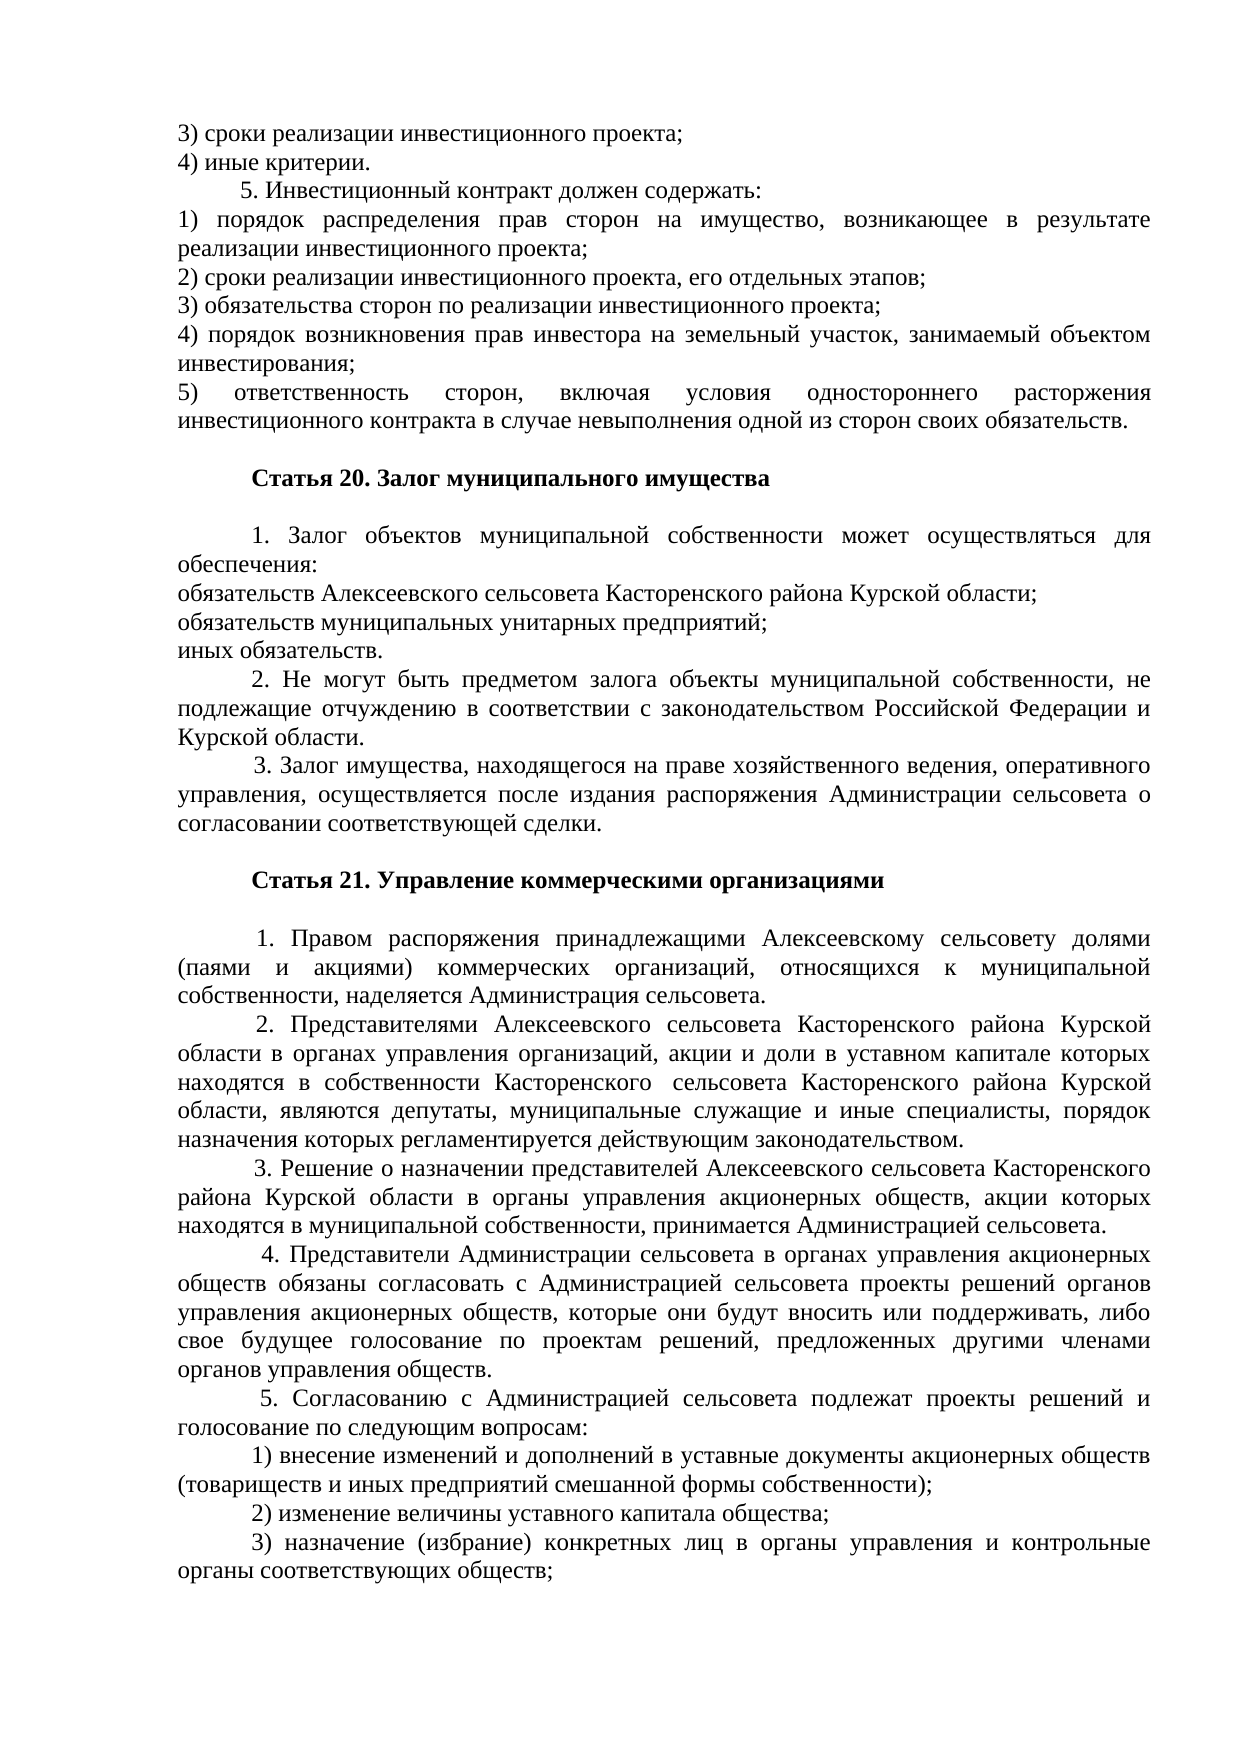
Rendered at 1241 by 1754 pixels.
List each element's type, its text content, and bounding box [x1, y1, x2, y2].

text 5. Согласованию с Администрацией сельсовета подлежат проекты решений и голосование по следующим вопросам: [177, 1383, 1152, 1441]
text 1) порядок распределения прав сторон на имущество, возникающее в результате реализации инвестиционного проекта; [177, 204, 1152, 262]
text Статья 21. Управление коммерческими организациями [177, 866, 1152, 894]
text 3) сроки реализации инвестиционного проекта; [177, 118, 1152, 147]
text 1) внесение изменений и дополнений в уставные документы акционерных обществ (товариществ и иных предприятий смешанной формы собственности); [177, 1441, 1152, 1498]
text 1. Правом распоряжения принадлежащими Алексеевскому сельсовету долями (паями и акциями) коммерческих организаций, относящихся к муниципальной собственности, наделяется Администрация сельсовета. [177, 923, 1152, 1009]
text 2) изменение величины уставного капитала общества; [177, 1498, 1152, 1527]
text 2. Представителями Алексеевского сельсовета Касторенского района Курской области в органах управления организаций, акции и доли в уставном капитале которых находятся в собственности Касторенского сельсовета Касторенского района Курской области, являются депутаты, муниципальные служащие и иные специалисты, порядок назначения которых регламентируется действующим законодательством. [177, 1009, 1152, 1153]
text обязательств Алексеевского сельсовета Касторенского района Курской области; [177, 578, 1152, 607]
text 4) порядок возникновения прав инвестора на земельный участок, занимаемый объектом инвестирования; [177, 319, 1152, 377]
text 5. Инвестиционный контракт должен содержать: [177, 176, 1152, 204]
text 4. Представители Администрации сельсовета в органах управления акционерных обществ обязаны согласовать с Администрацией сельсовета проекты решений органов управления акционерных обществ, которые они будут вносить или поддерживать, либо свое будущее голосование по проектам решений, предложенных другими членами органов управления обществ. [177, 1239, 1152, 1383]
text 2) сроки реализации инвестиционного проекта, его отдельных этапов; [177, 262, 1152, 291]
text 1. Залог объектов муниципальной собственности может осуществляться для обеспечения: [177, 521, 1152, 578]
text обязательств муниципальных унитарных предприятий; [177, 607, 1152, 636]
text 3) назначение (избрание) конкретных лиц в органы управления и контрольные органы соответствующих обществ; [177, 1527, 1152, 1584]
text 5) ответственность сторон, включая условия одностороннего расторжения инвестиционного контракта в случае невыполнения одной из сторон своих обязательств. [177, 377, 1152, 434]
text Статья 20. Залог муниципального имущества [177, 463, 1152, 492]
text 3. Залог имущества, находящегося на праве хозяйственного ведения, оперативного управления, осуществляется после издания распоряжения Администрации сельсовета о согласовании соответствующей сделки. [177, 751, 1152, 837]
text 4) иные критерии. [177, 147, 1152, 176]
text 3) обязательства сторон по реализации инвестиционного проекта; [177, 291, 1152, 319]
text иных обязательств. [177, 636, 1152, 664]
text 3. Решение о назначении представителей Алексеевского сельсовета Касторенского района Курской области в органы управления акционерных обществ, акции которых находятся в муниципальной собственности, принимается Администрацией сельсовета. [177, 1153, 1152, 1239]
text 2. Не могут быть предметом залога объекты муниципальной собственности, не подлежащие отчуждению в соответствии с законодательством Российской Федерации и Курской области. [177, 664, 1152, 751]
